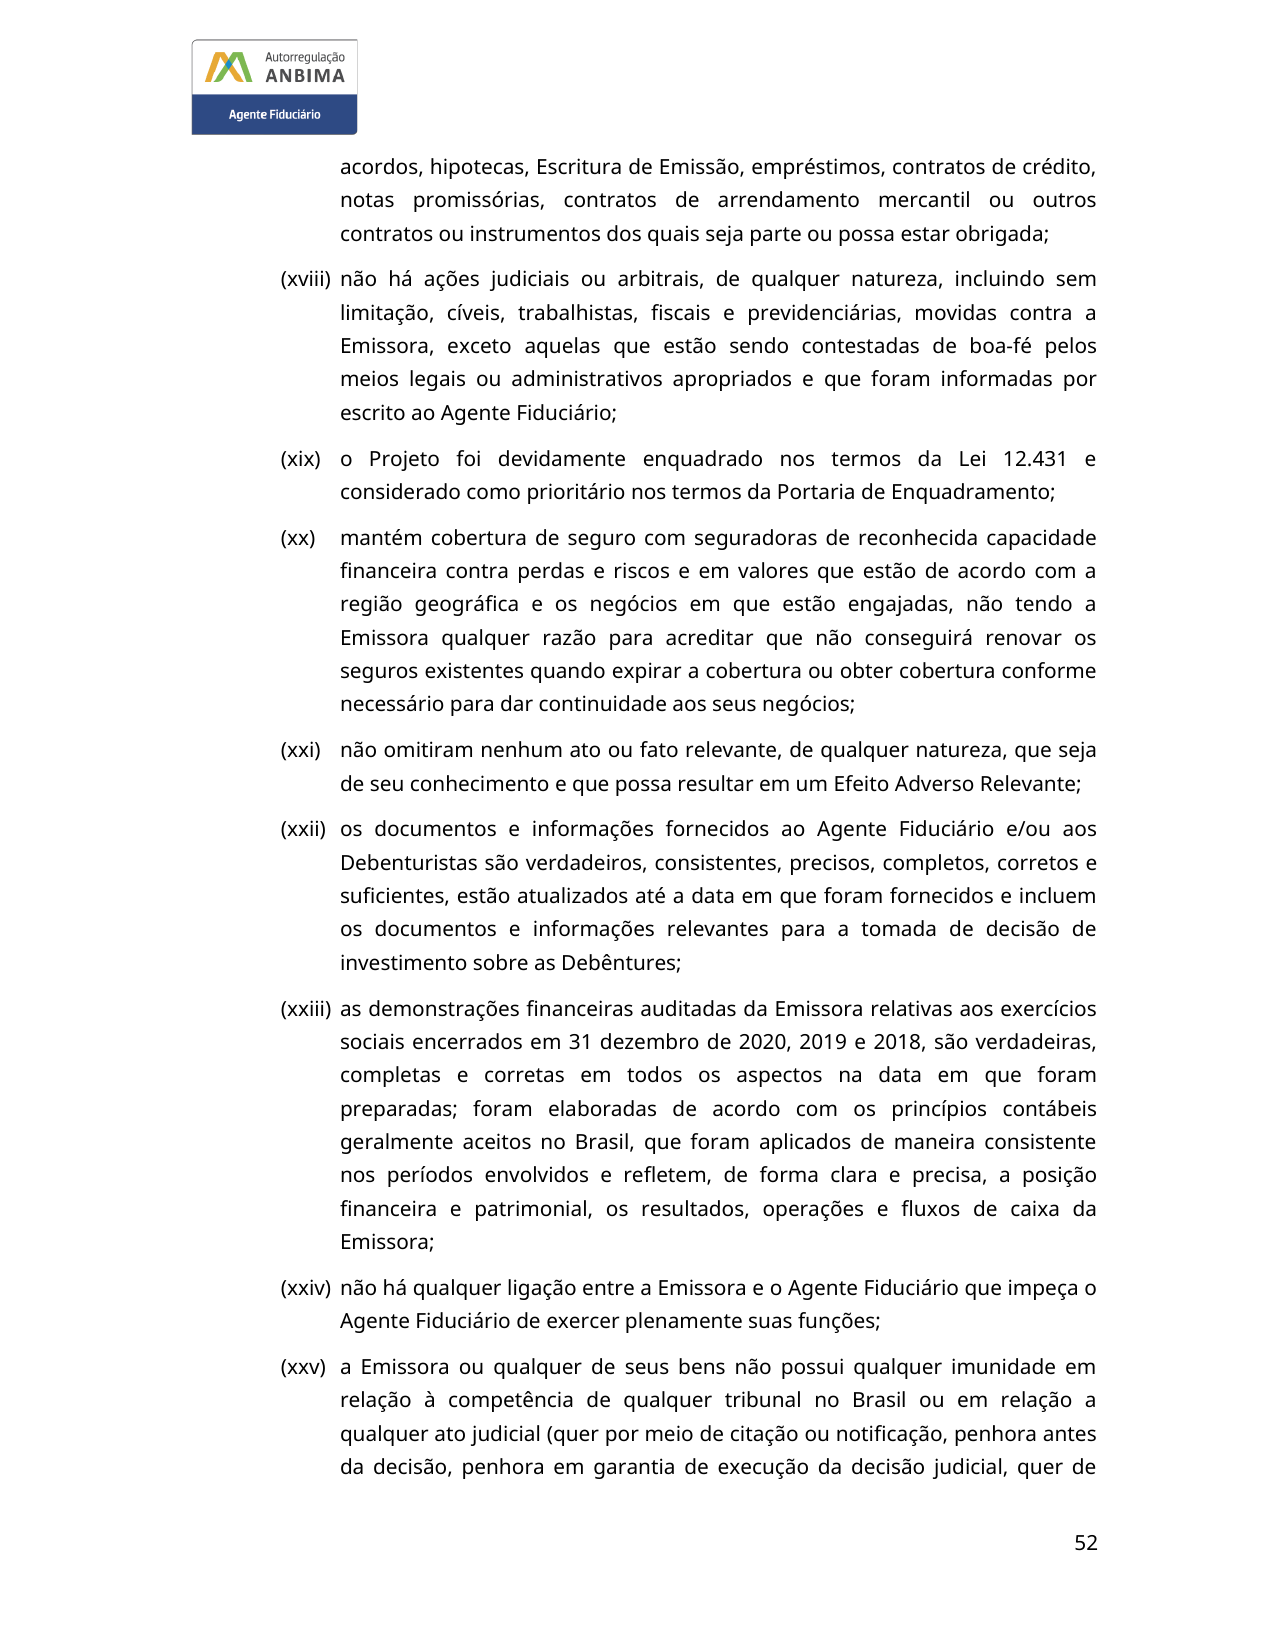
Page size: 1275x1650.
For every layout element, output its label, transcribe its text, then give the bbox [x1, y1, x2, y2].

text não há qualquer ligação entre a Emissora e o Agente Fiduciário que impeça o Agente Fiduciário de exercer plenamente suas funções; [281, 1268, 1098, 1335]
text os documentos e informações fornecidos ao Agente Fiduciário e/ou aos Debenturistas são verdadeiros, consistentes, precisos, completos, corretos e suficientes, estão atualizados até a data em que foram fornecidos e incluem os documentos e informações relevantes para a tomada de decisão de investimento sobre as Debêntures; [281, 810, 1098, 977]
text o Projeto foi devidamente enquadrado nos termos da Lei 12.431 e considerado como prioritário nos termos da Portaria de Enquadramento; [281, 439, 1098, 506]
text não omitiram nenhum ato ou fato relevante, de qualquer natureza, que seja de seu conhecimento e que possa resultar em um Efeito Adverso Relevante; [281, 731, 1098, 798]
text as demonstrações financeiras auditadas da Emissora relativas aos exercícios sociais encerrados em 31 dezembro de 2020, 2019 e 2018, são verdadeiras, completas e corretas em todos os aspectos na data em que foram preparadas; foram elaboradas de acordo com os princípios contábeis geralmente aceitos no Brasil, que foram aplicados de maneira consistente nos períodos envolvidos e refletem, de forma clara e precisa, a posição financeira e patrimonial, os resultados, operações e fluxos de caixa da Emissora; [281, 989, 1098, 1256]
text não há ações judiciais ou arbitrais, de qualquer natureza, incluindo sem limitação, cíveis, trabalhistas, fiscais e previdenciárias, movidas contra a Emissora, exceto aquelas que estão sendo contestadas de boa-fé pelos meios legais ou administrativos apropriados e que foram informadas por escrito ao Agente Fiduciário; [281, 260, 1098, 427]
picture [191, 39, 358, 135]
text mantém cobertura de seguro com seguradoras de reconhecida capacidade financeira contra perdas e riscos e em valores que estão de acordo com a região geográfica e os negócios em que estão engajadas, não tendo a Emissora qualquer razão para acreditar que não conseguirá renovar os seguros existentes quando expirar a cobertura ou obter cobertura conforme necessário para dar continuidade aos seus negócios; [281, 518, 1098, 718]
